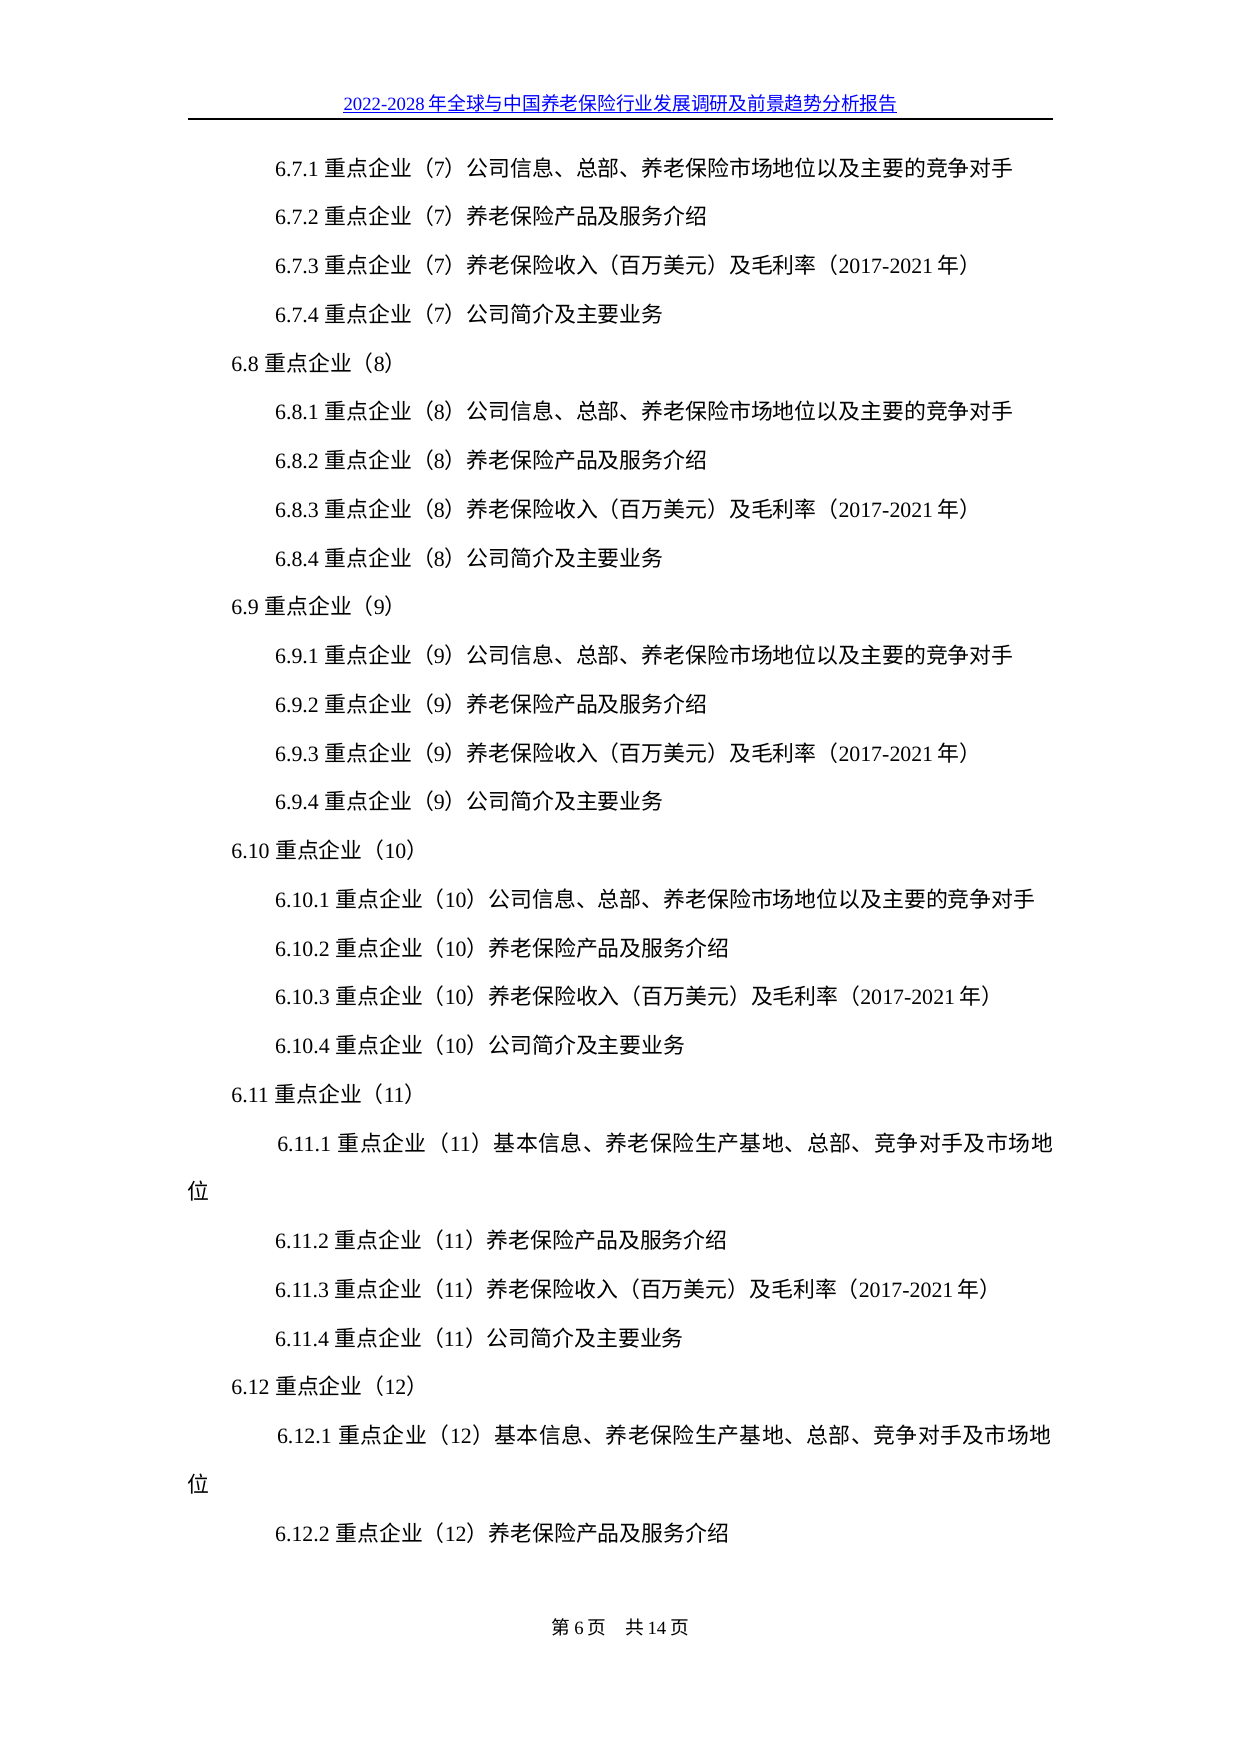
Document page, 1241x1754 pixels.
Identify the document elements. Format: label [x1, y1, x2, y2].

text [187, 150, 1053, 1548]
